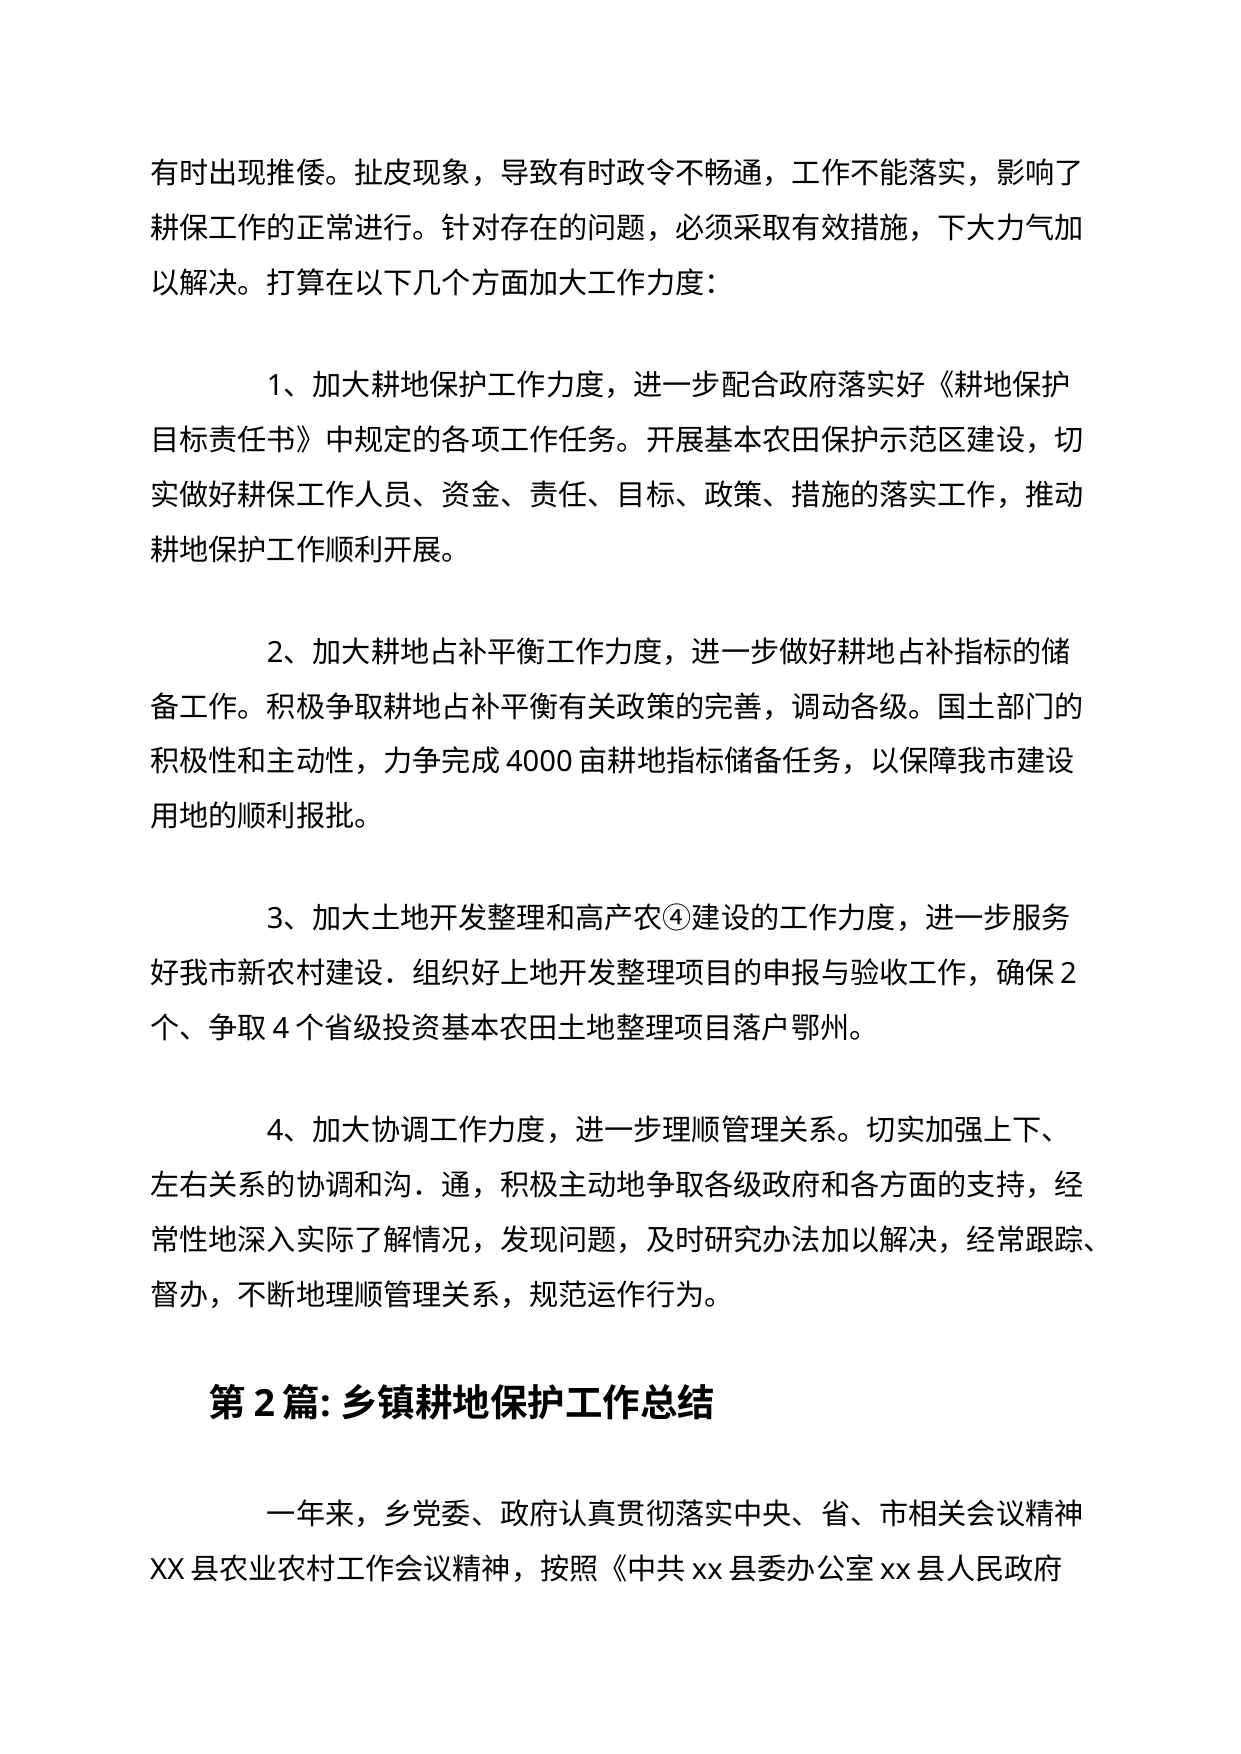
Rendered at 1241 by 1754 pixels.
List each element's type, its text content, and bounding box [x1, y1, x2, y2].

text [150, 150, 1090, 302]
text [150, 1491, 1090, 1588]
text 2、加大耕地占补平衡工作力度，进一步做好耕地占补指标的储备工作。积极争取耕地占补平衡有关政策的完善，调动各级。国土部门的积极性和主动性，力争完成4000亩耕地指标储备任务，以保障我市建设用地的顺利报批。 [150, 628, 1090, 835]
text 1、加大耕地保护工作力度，进一步配合政府落实好《耕地保护目标责任书》中规定的各项工作任务。开展基本农田保护示范区建设，切实做好耕保工作人员、资金、责任、目标、政策、措施的落实工作，推动耕地保护工作顺利开展。 [150, 362, 1090, 569]
text 4、加大协调工作力度，进一步理顺管理关系。切实加强上下、左右关系的协调和沟．通，积极主动地争取各级政府和各方面的支持，经常性地深入实际了解情况，发现问题，及时研究办法加以解决，经常跟踪、督办，不断地理顺管理关系，规范运作行为。 [150, 1107, 1090, 1314]
text 3、加大土地开发整理和高产农④建设的工作力度，进一步服务好我市新农村建设．组织好上地开发整理项目的申报与验收工作，确保2个、争取4个省级投资基本农田土地整理项目落户鄂州。 [150, 895, 1090, 1047]
text 第2篇: 乡镇耕地保护工作总结 [150, 1373, 1090, 1428]
